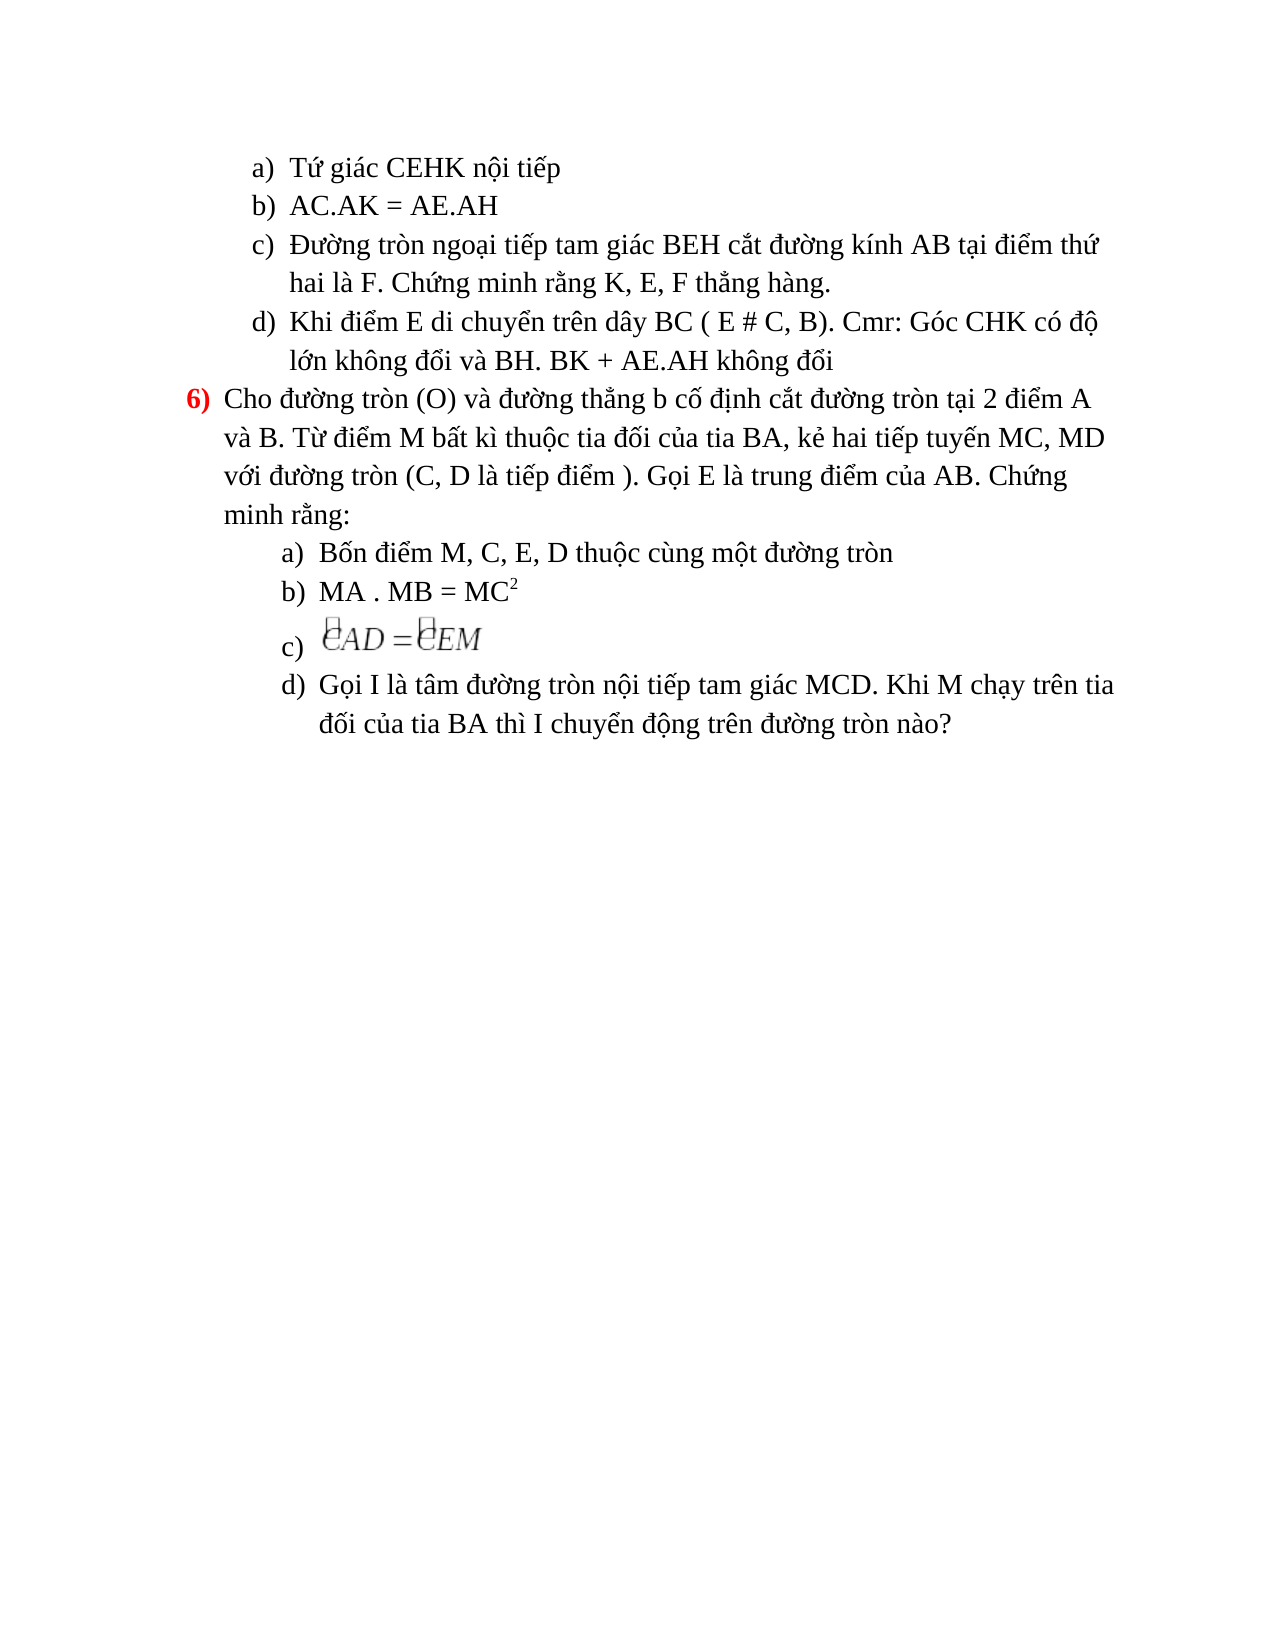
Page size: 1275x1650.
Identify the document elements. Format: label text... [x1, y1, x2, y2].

list Đường tròn ngoại tiếp tam giác BEH cắt đường kính AB tại điểm thứ hai là F. Chứng minh rằng K, E, F thẳng hàng. [252, 227, 1125, 299]
list Cho đường tròn (O) và đường thẳng b cố định cắt đường tròn tại 2 điểm A và B. Từ điểm M bất kì thuộc tia đối của tia BA, kẻ hai tiếp tuyến MC, MD với đường tròn (C, D là tiếp điểm ). Gọi E là trung điểm của AB. Chứng minh rằng: [186, 381, 1125, 530]
list Gọi I là tâm đường tròn nội tiếp tam giác MCD. Khi M chạy trên tia đối của tia BA thì I chuyển động trên đường tròn nào? [281, 667, 1125, 739]
list MA . MB = MC2 [281, 574, 1125, 607]
list Tứ giác CEHK nội tiếp [252, 150, 1125, 183]
list Khi điểm E di chuyển trên dây BC ( E # C, B). Cmr: Góc CHK có độ lớn không đổi và BH. BK + AE.AH không đổi [252, 304, 1125, 376]
list AC.AK = AE.AH [252, 188, 1125, 222]
list Bốn điểm M, C, E, D thuộc cùng một đường tròn [281, 535, 1125, 569]
